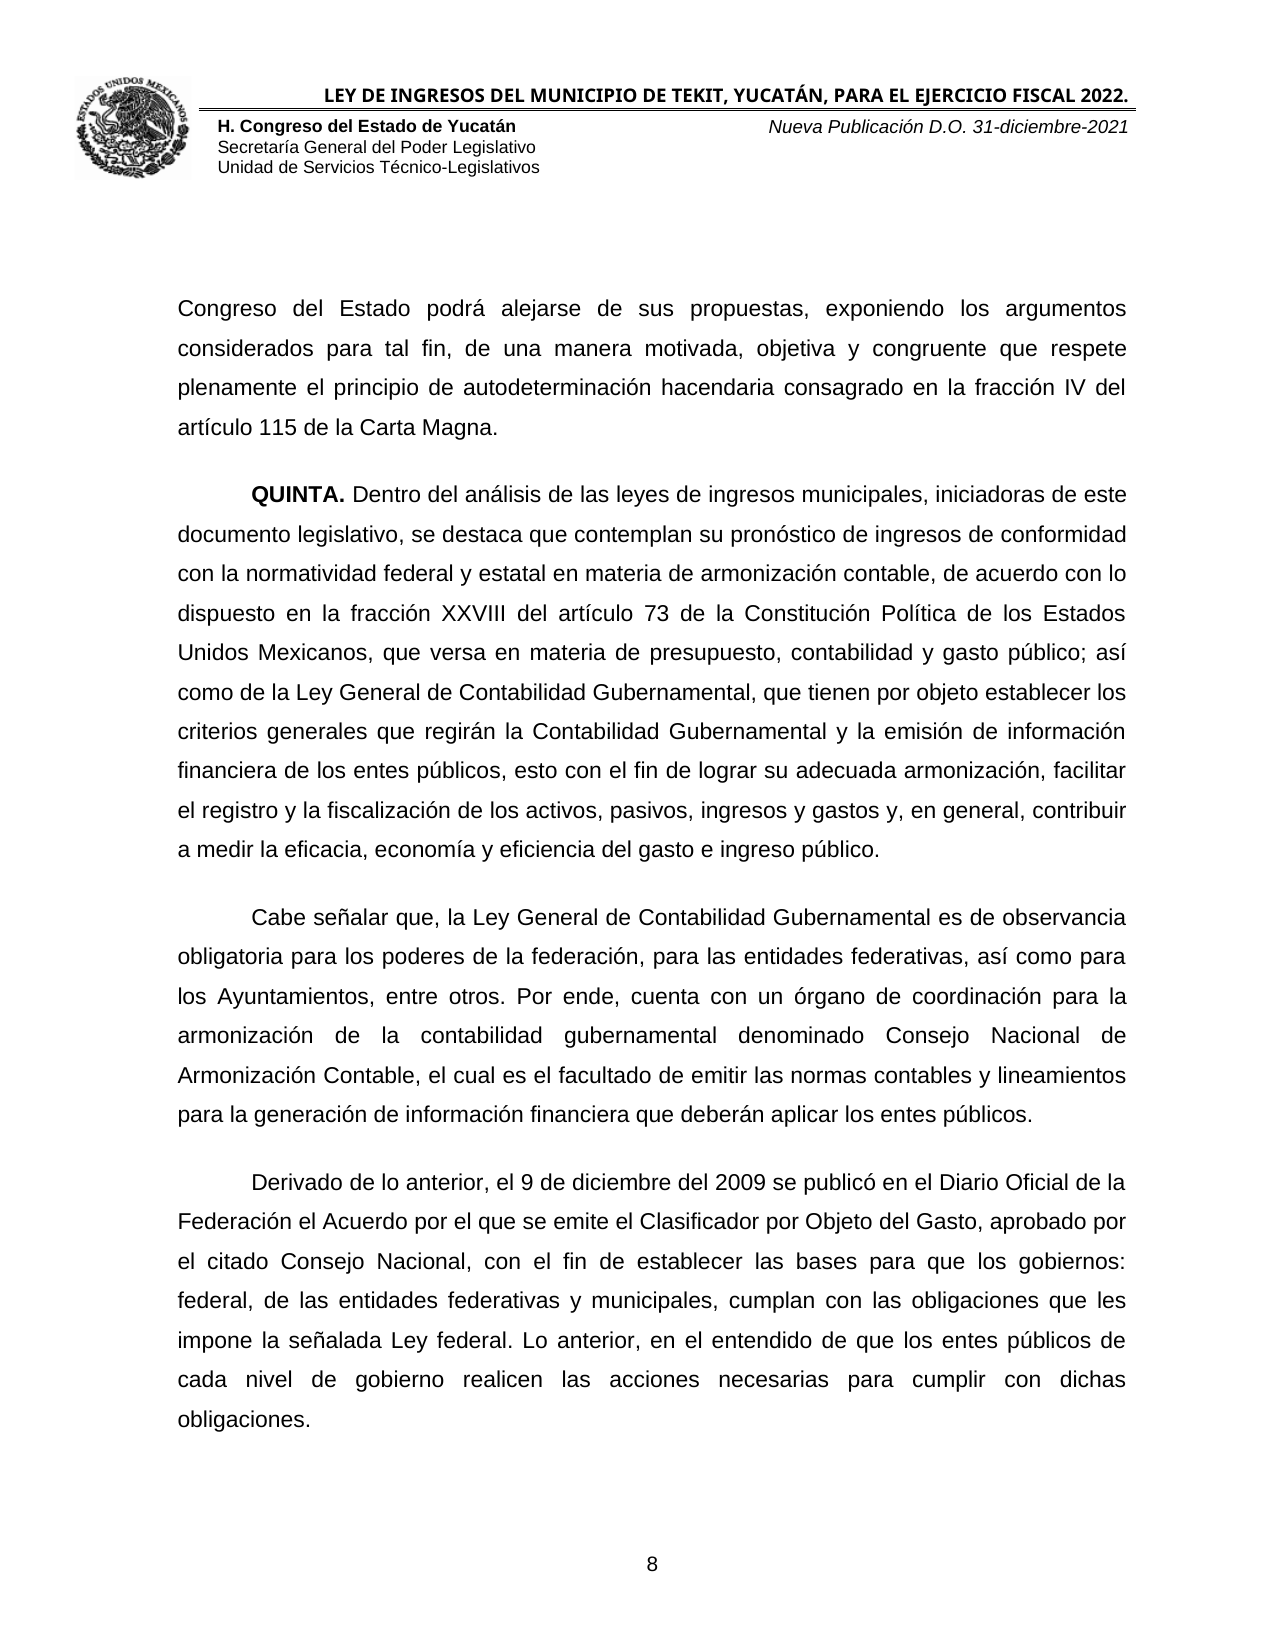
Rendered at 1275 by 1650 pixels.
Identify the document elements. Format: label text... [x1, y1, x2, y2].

text Cabe señalar que, la Ley General de Contabilidad Gubernamental es de observancia obligatoria para los poderes de la federación, para las entidades federativas, así como para los Ayuntamientos, entre otros. Por ende, cuenta con un órgano de coordinación para la armonización de la contabilidad gubernamental denominado Consejo Nacional de Armonización Contable, el cual es el facultado de emitir las normas contables y lineamientos para la generación de información financiera que deberán aplicar los entes públicos. [177, 904, 1127, 1128]
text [177, 295, 1127, 440]
text QUINTA. Dentro del análisis de las leyes de ingresos municipales, iniciadoras de este documento legislativo, se destaca que contemplan su pronóstico de ingresos de conformidad con la normatividad federal y estatal en materia de armonización contable, de acuerdo con lo dispuesto en la fracción XXVIII del artículo 73 de la Constitución Política de los Estados Unidos Mexicanos, que versa en materia de presupuesto, contabilidad y gasto público; así como de la Ley General de Contabilidad Gubernamental, que tienen por objeto establecer los criterios generales que regirán la Contabilidad Gubernamental y la emisión de información financiera de los entes públicos, esto con el fin de lograr su adecuada armonización, facilitar el registro y la fiscalización de los activos, pasivos, ingresos y gastos y, en general, contribuir a medir la eficacia, economía y eficiencia del gasto e ingreso público. [177, 481, 1127, 863]
text Derivado de lo anterior, el 9 de diciembre del 2009 se publicó en el Diario Oficial de la Federación el Acuerdo por el que se emite el Clasificador por Objeto del Gasto, aprobado por el citado Consejo Nacional, con el fin de establecer las bases para que los gobiernos: federal, de las entidades federativas y municipales, cumplan con las obligaciones que les impone la señalada Ley federal. Lo anterior, en el entendido de que los entes públicos de cada nivel de gobierno realicen las acciones necesarias para cumplir con dichas obligaciones. [177, 1169, 1127, 1432]
